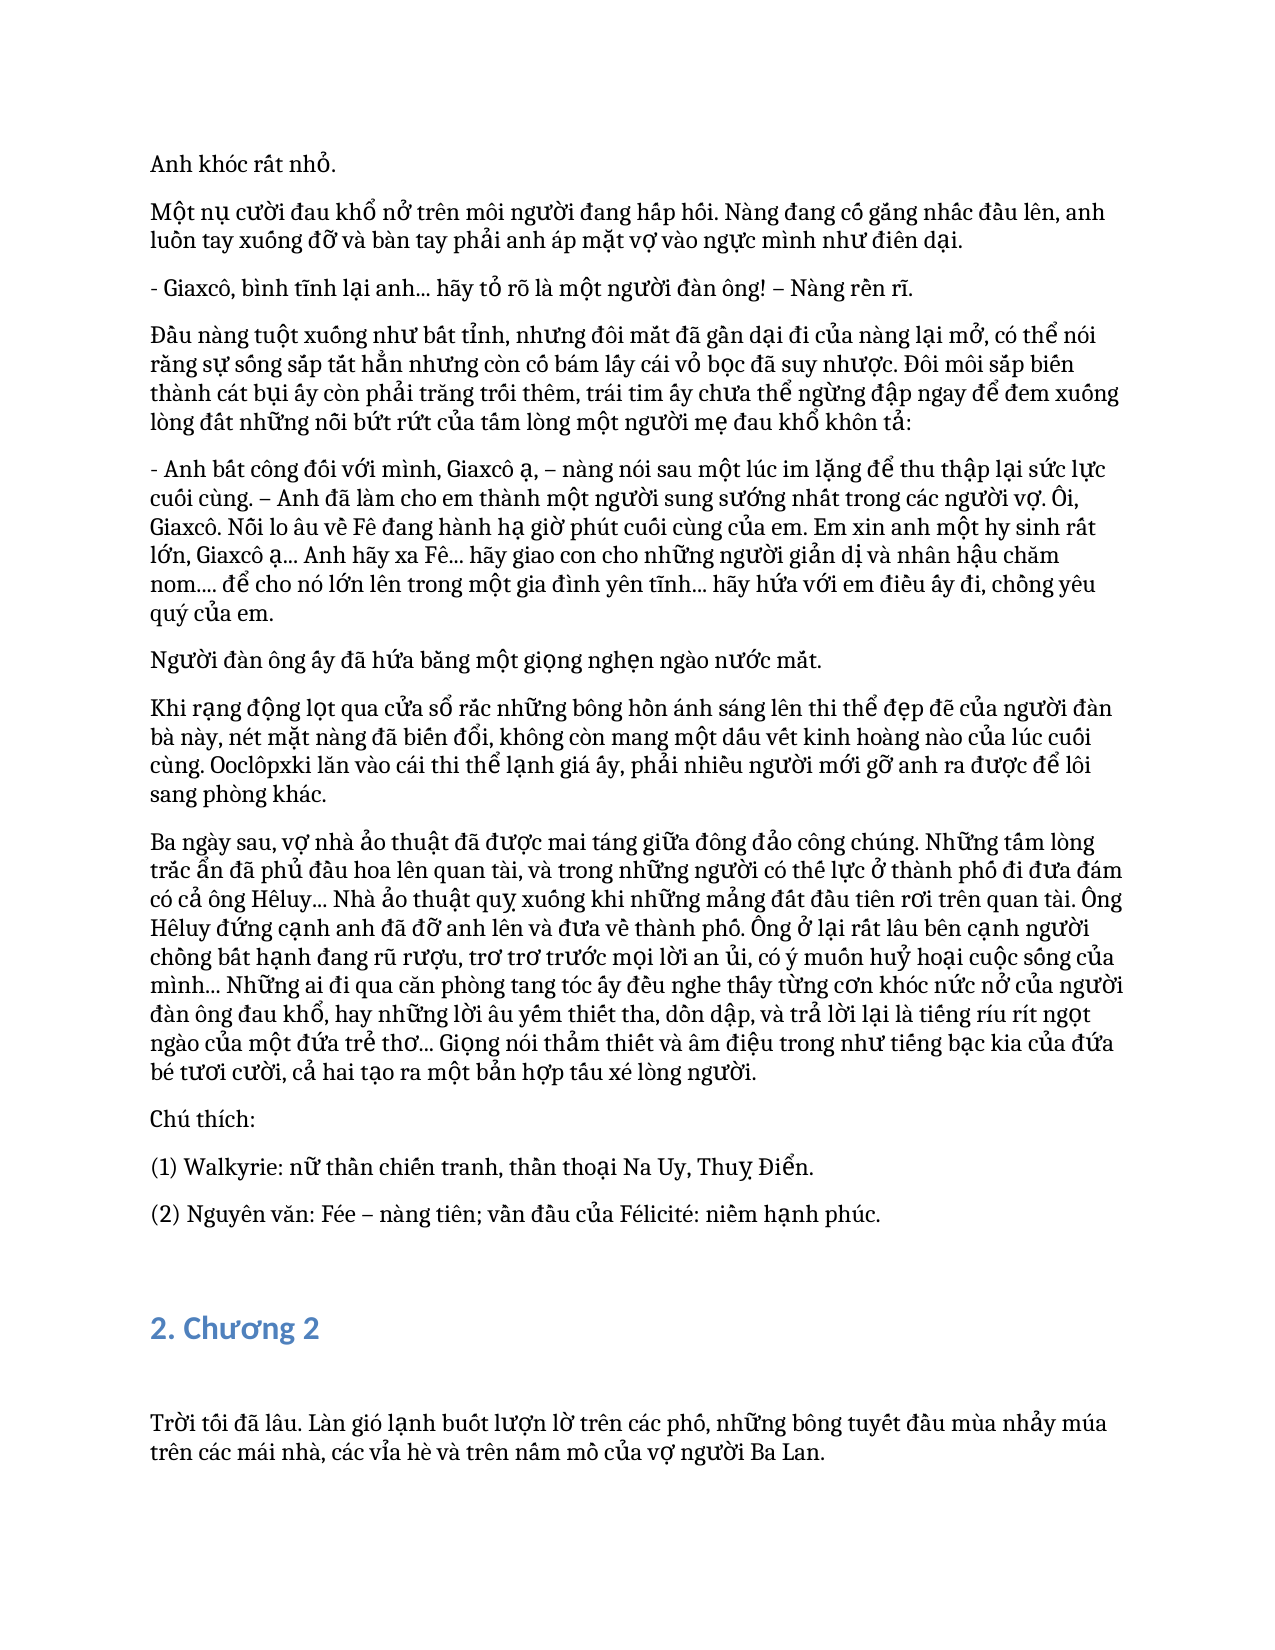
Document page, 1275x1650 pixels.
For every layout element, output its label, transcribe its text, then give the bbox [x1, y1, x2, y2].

subtitle 2. Chương 2 [150, 1307, 1125, 1348]
text Anh khóc rất nhỏ. [150, 150, 1125, 179]
text Khi rạng động lọt qua cửa sổ rắc những bông hồn ánh sáng lên thi thể đẹp đẽ của người đàn bà này, nét mặt nàng đã biến đổi, không còn mang một dấu vết kinh hoàng nào của lúc cuối cùng. Ooclôpxki lăn vào cái thi thể lạnh giá ấy, phải nhiều người mới gỡ anh ra được để lôi sang phòng khác. [150, 694, 1125, 809]
text Ba ngày sau, vợ nhà ảo thuật đã được mai táng giữa đông đảo công chúng. Những tấm lòng trắc ẩn đã phủ đầu hoa lên quan tài, và trong những người có thế lực ở thành phố đi đưa đám có cả ông Hêluy... Nhà ảo thuật quỵ xuống khi những mảng đất đầu tiên rơi trên quan tài. Ông Hêluy đứng cạnh anh đã đỡ anh lên và đưa về thành phố. Ông ở lại rất lâu bên cạnh người chồng bất hạnh đang rũ rượu, trơ trơ trước mọi lời an ủi, có ý muốn huỷ hoại cuộc sống của mình... Những ai đi qua căn phòng tang tóc ấy đều nghe thấy từng cơn khóc nức nở của người đàn ông đau khổ, hay những lời âu yếm thiết tha, dồn dập, và trả lời lại là tiếng ríu rít ngọt ngào của một đứa trẻ thơ... Giọng nói thảm thiết và âm điệu trong như tiếng bạc kia của đứa bé tươi cười, cả hai tạo ra một bản hợp tấu xé lòng người. [150, 827, 1125, 1086]
text (2) Nguyên văn: Fée – nàng tiên; vần đầu của Félicité: niềm hạnh phúc. [150, 1200, 1125, 1286]
text Người đàn ông ấy đã hứa bằng một giọng nghẹn ngào nước mắt. [150, 646, 1125, 675]
text - Anh bất công đối với mình, Giaxcô ạ, – nàng nói sau một lúc im lặng để thu thập lại sức lực cuối cùng. – Anh đã làm cho em thành một người sung sướng nhất trong các người vợ. Ôi, Giaxcô. Nỗi lo âu về Fê đang hành hạ giờ phút cuối cùng của em. Em xin anh một hy sinh rất lớn, Giaxcô ạ... Anh hãy xa Fê... hãy giao con cho những người giản dị và nhân hậu chăm nom.... để cho nó lớn lên trong một gia đình yên tĩnh... hãy hứa với em điều ấy đi, chồng yêu quý của em. [150, 455, 1125, 627]
text Đầu nàng tuột xuống như bất tỉnh, nhưng đôi mắt đã gần dại đi của nàng lại mở, có thể nói rằng sự sống sắp tắt hẳn nhưng còn cố bám lấy cái vỏ bọc đã suy nhược. Đôi môi sắp biến thành cát bụi ấy còn phải trăng trối thêm, trái tim ấy chưa thể ngừng đập ngay để đem xuống lòng đất những nỗi bứt rứt của tấm lòng một người mẹ đau khổ khôn tả: [150, 321, 1125, 436]
text (1) Walkyrie: nữ thần chiến tranh, thần thoại Na Uy, Thuỵ Điển. [150, 1152, 1125, 1181]
text Chú thích: [150, 1105, 1125, 1134]
text - Giaxcô, bình tĩnh lại anh... hãy tỏ rõ là một người đàn ông! – Nàng rền rĩ. [150, 274, 1125, 302]
text Trời tối đã lâu. Làn gió lạnh buốt lượn lờ trên các phố, những bông tuyết đầu mùa nhảy múa trên các mái nhà, các vỉa hè và trên nấm mồ của vợ người Ba Lan. [150, 1352, 1125, 1467]
text Một nụ cười đau khổ nở trên môi người đang hấp hối. Nàng đang cố gắng nhấc đầu lên, anh luồn tay xuống đỡ và bàn tay phải anh áp mặt vợ vào ngực mình như điên dại. [150, 197, 1125, 255]
